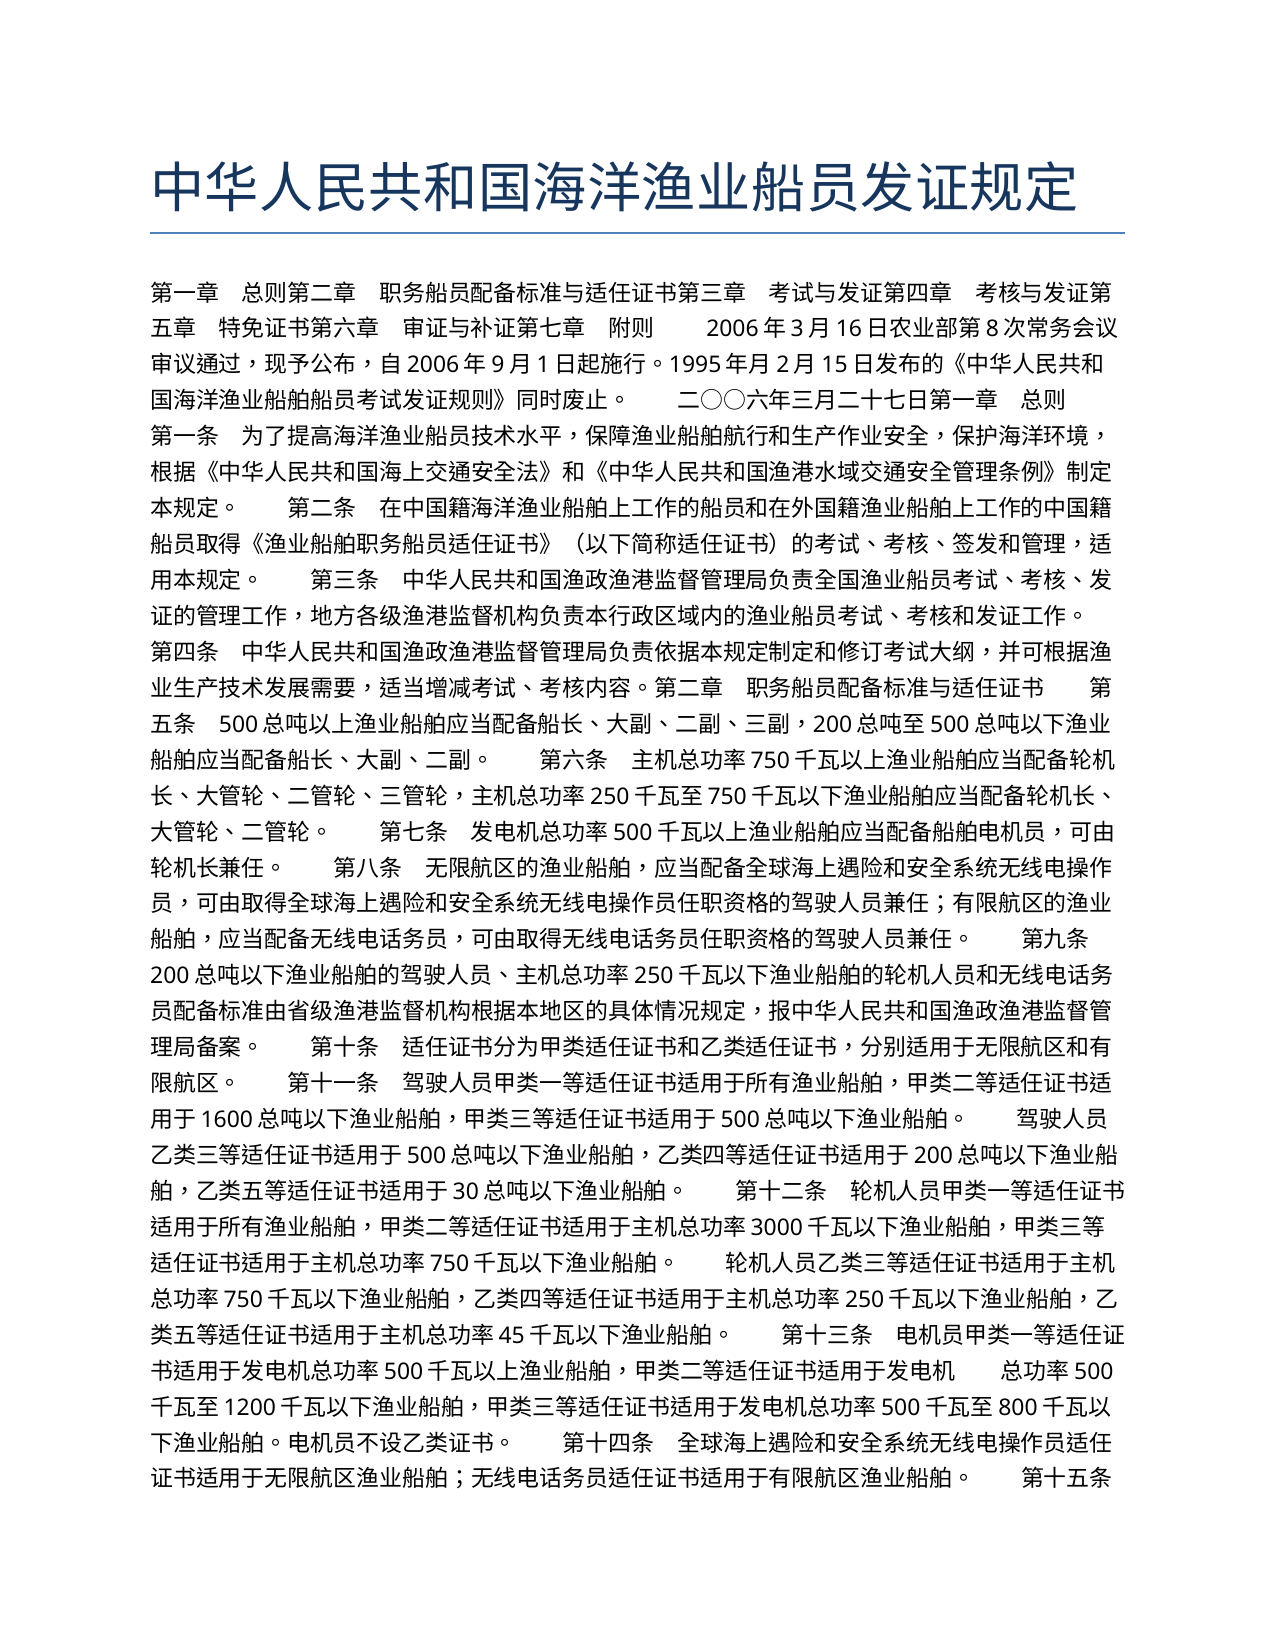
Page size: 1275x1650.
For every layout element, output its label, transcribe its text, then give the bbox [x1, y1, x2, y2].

title 中华人民共和国海洋渔业船员发证规定 [150, 150, 1125, 232]
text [150, 276, 1125, 1494]
